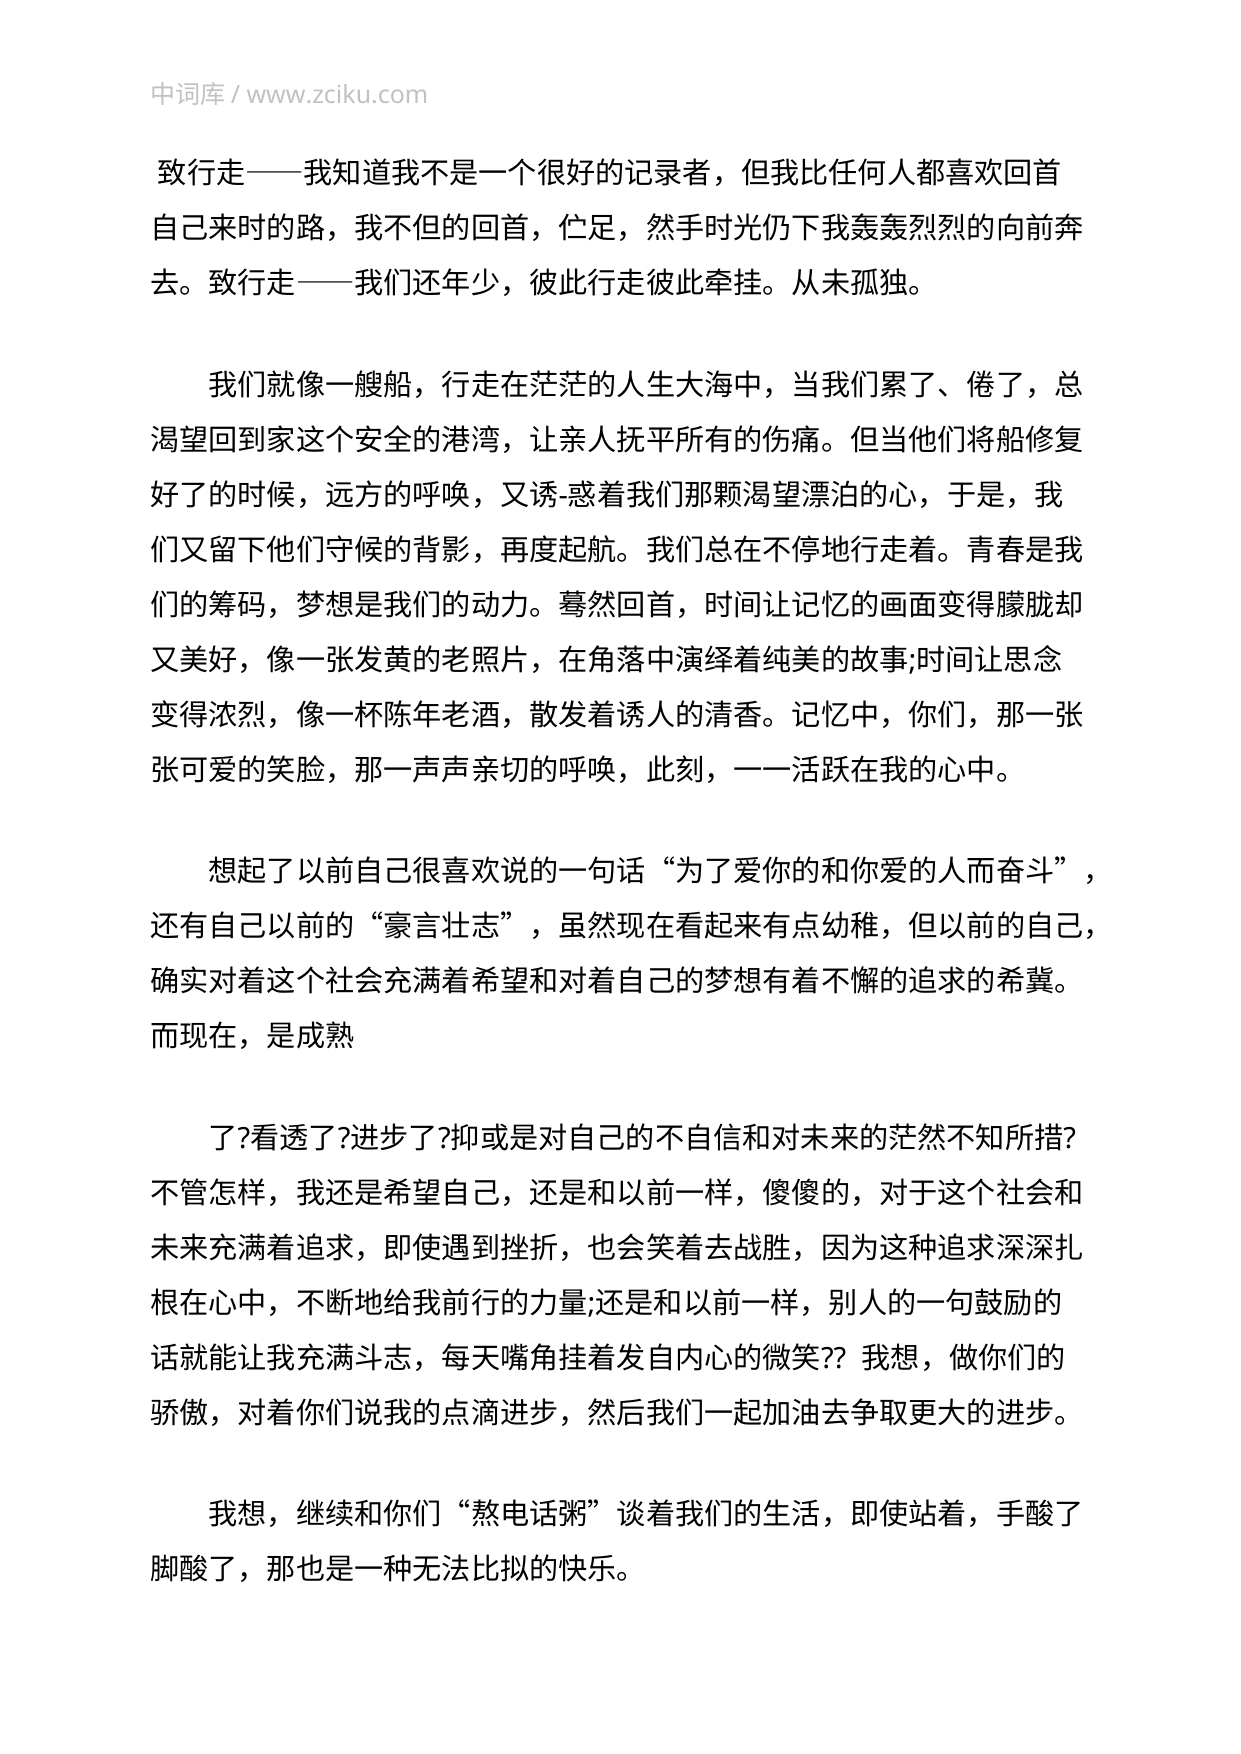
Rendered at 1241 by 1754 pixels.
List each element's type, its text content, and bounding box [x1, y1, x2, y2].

text 了?看透了?进步了?抑或是对自己的不自信和对未来的茫然不知所措?不管怎样，我还是希望自己，还是和以前一样，傻傻的，对于这个社会和未来充满着追求，即使遇到挫折，也会笑着去战胜，因为这种追求深深扎根在心中，不断地给我前行的力量;还是和以前一样，别人的一句鼓励的话就能让我充满斗志，每天嘴角挂着发自内心的微笑?? 我想，做你们的骄傲，对着你们说我的点滴进步，然后我们一起加油去争取更大的进步。 [150, 1114, 1090, 1431]
text 想起了以前自己很喜欢说的一句话“为了爱你的和你爱的人而奋斗”，还有自己以前的“豪言壮志”，虽然现在看起来有点幼稚，但以前的自己，确实对着这个社会充满着希望和对着自己的梦想有着不懈的追求的希冀。而现在，是成熟 [150, 848, 1090, 1055]
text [150, 150, 1090, 302]
text 我们就像一艘船，行走在茫茫的人生大海中，当我们累了、倦了，总渴望回到家这个安全的港湾，让亲人抚平所有的伤痛。但当他们将船修复好了的时候，远方的呼唤，又诱-惑着我们那颗渴望漂泊的心，于是，我们又留下他们守候的背影，再度起航。我们总在不停地行走着。青春是我们的筹码，梦想是我们的动力。蓦然回首，时间让记忆的画面变得朦胧却又美好，像一张发黄的老照片，在角落中演绎着纯美的故事;时间让思念变得浓烈，像一杯陈年老酒，散发着诱人的清香。记忆中，你们，那一张张可爱的笑脸，那一声声亲切的呼唤，此刻，一一活跃在我的心中。 [150, 362, 1090, 788]
text 我想，继续和你们“熬电话粥”谈着我们的生活，即使站着，手酸了脚酸了，那也是一种无法比拟的快乐。 [150, 1491, 1090, 1588]
